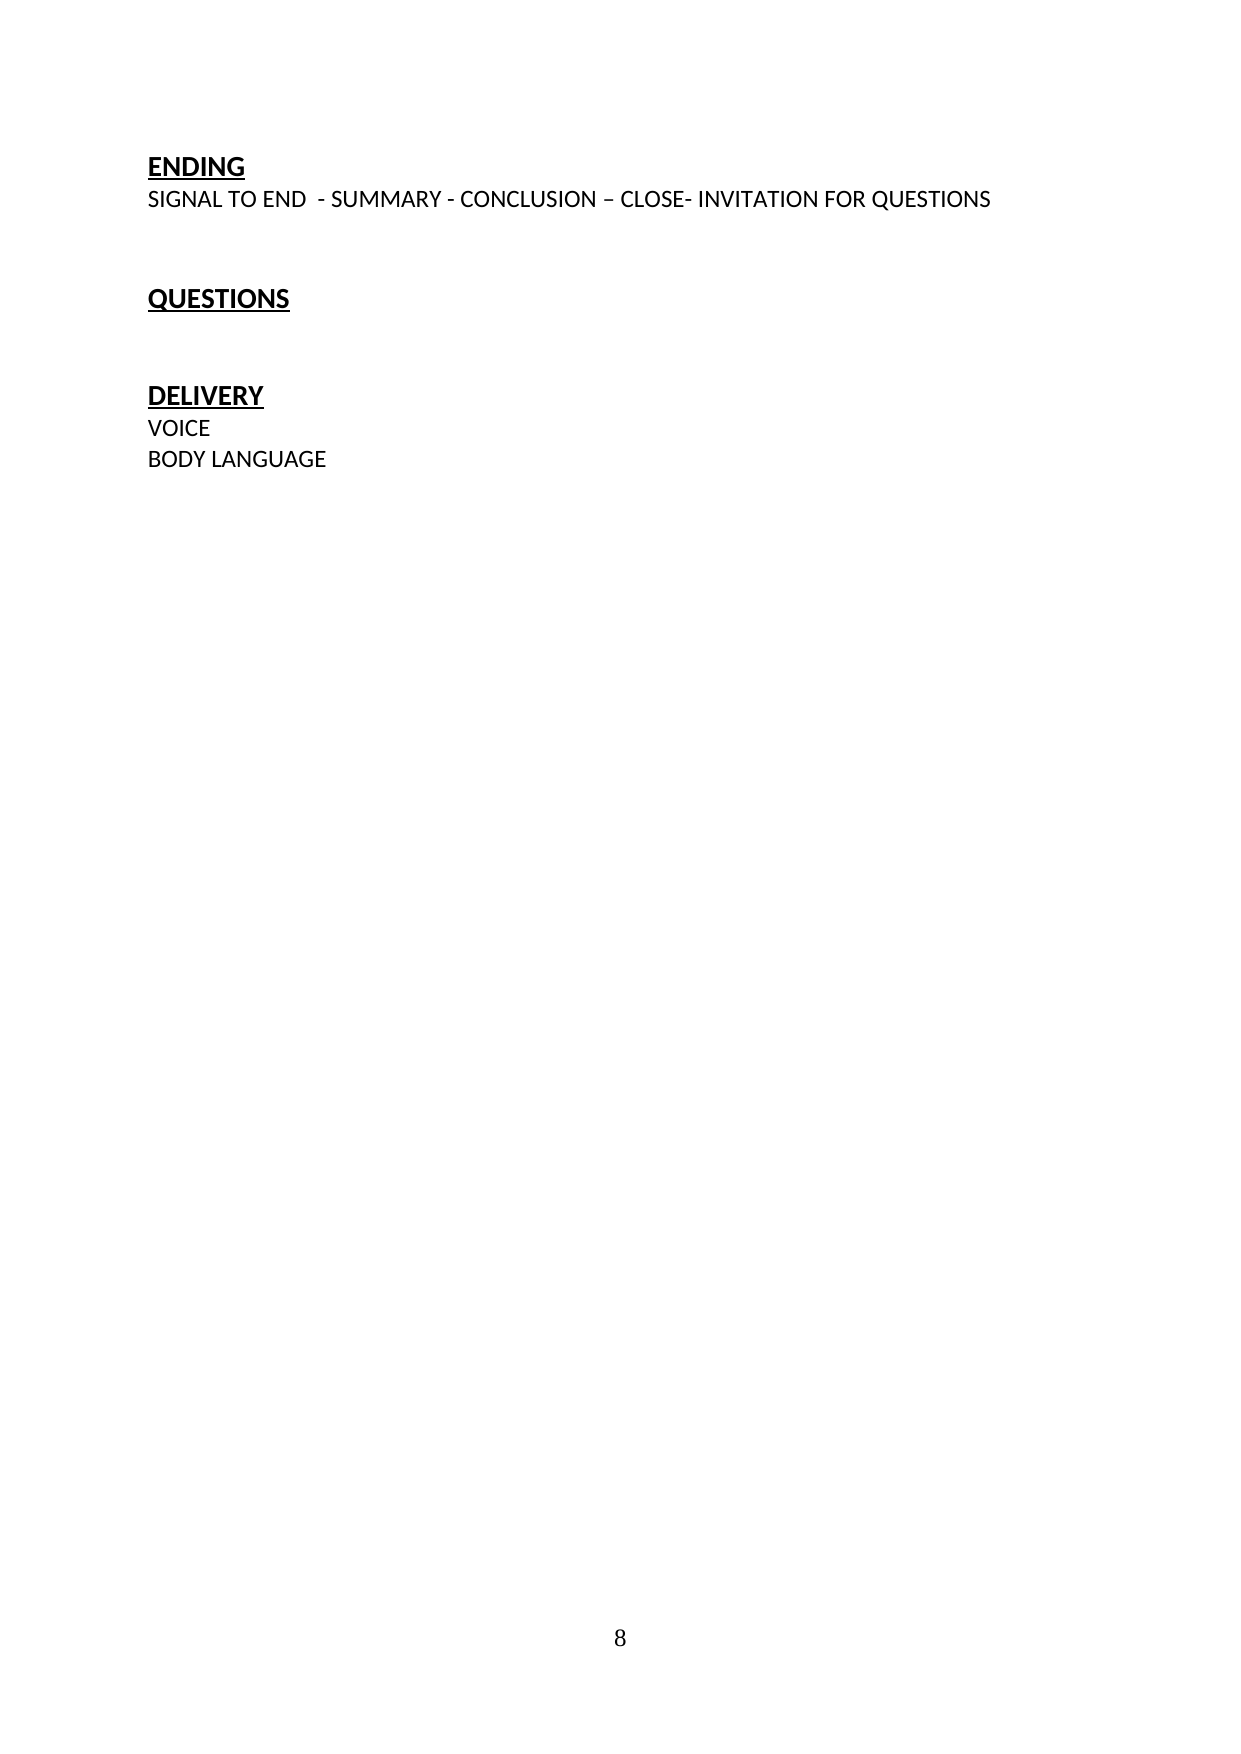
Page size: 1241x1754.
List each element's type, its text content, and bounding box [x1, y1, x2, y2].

text BODY LANGUAGE [148, 443, 1093, 473]
text DELIVERY [148, 377, 1093, 412]
text VOICE [148, 412, 1093, 443]
text ENDING [148, 148, 1093, 183]
text SIGNAL TO END - SUMMARY - CONCLUSION – CLOSE- INVITATION FOR QUESTIONS [148, 183, 1093, 214]
text QUESTIONS [148, 280, 1093, 316]
